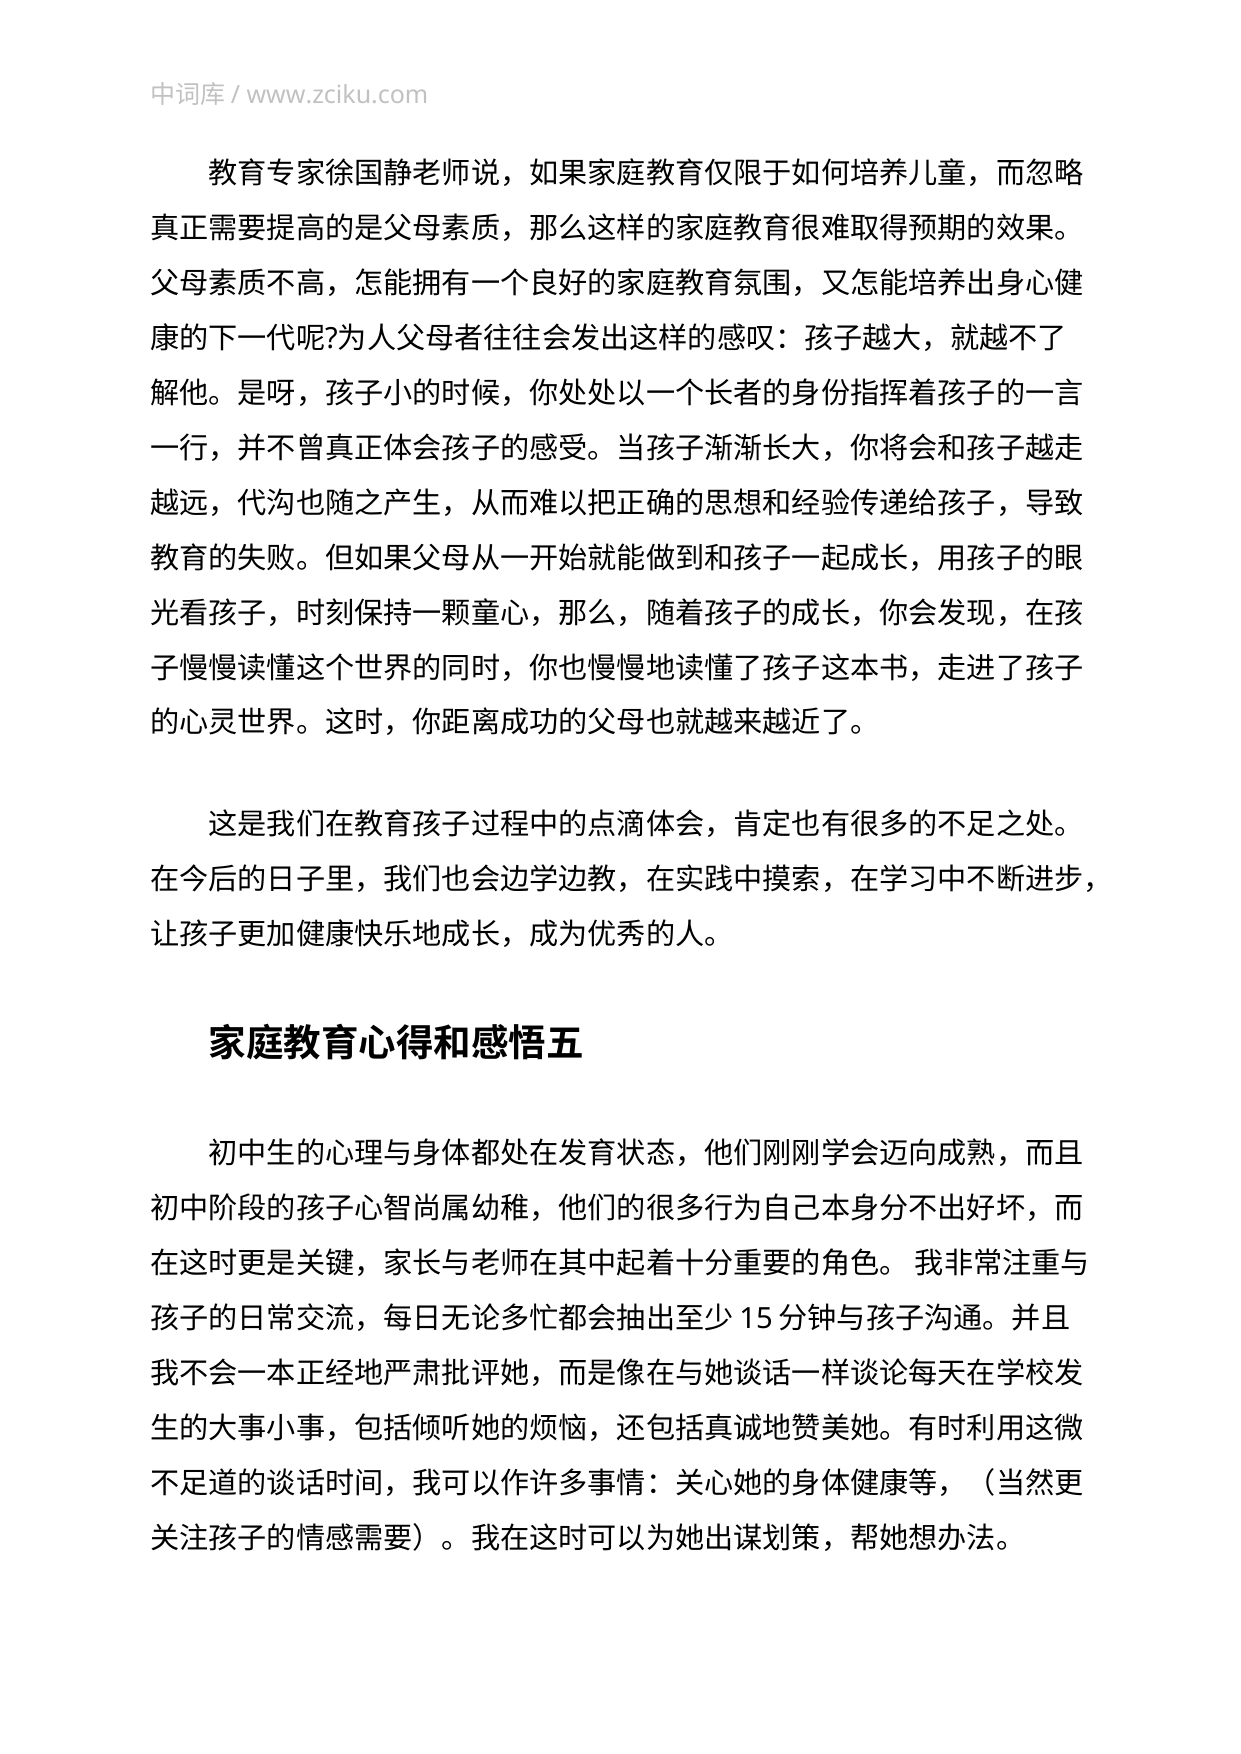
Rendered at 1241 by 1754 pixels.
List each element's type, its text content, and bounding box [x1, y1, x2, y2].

text 家庭教育心得和感悟五 [150, 1012, 1090, 1067]
text 初中生的心理与身体都处在发育状态，他们刚刚学会迈向成熟，而且初中阶段的孩子心智尚属幼稚，他们的很多行为自己本身分不出好坏，而在这时更是关键，家长与老师在其中起着十分重要的角色。 我非常注重与孩子的日常交流，每日无论多忙都会抽出至少15分钟与孩子沟通。并且我不会一本正经地严肃批评她，而是像在与她谈话一样谈论每天在学校发生的大事小事，包括倾听她的烦恼，还包括真诚地赞美她。有时利用这微不足道的谈话时间，我可以作许多事情：关心她的身体健康等，（当然更关注孩子的情感需要）。我在这时可以为她出谋划策，帮她想办法。 [150, 1130, 1090, 1556]
text 这是我们在教育孩子过程中的点滴体会，肯定也有很多的不足之处。在今后的日子里，我们也会边学边教，在实践中摸索，在学习中不断进步，让孩子更加健康快乐地成长，成为优秀的人。 [150, 801, 1090, 953]
text 教育专家徐国静老师说，如果家庭教育仅限于如何培养儿童，而忽略真正需要提高的是父母素质，那么这样的家庭教育很难取得预期的效果。父母素质不高，怎能拥有一个良好的家庭教育氛围，又怎能培养出身心健康的下一代呢?为人父母者往往会发出这样的感叹：孩子越大，就越不了解他。是呀，孩子小的时候，你处处以一个长者的身份指挥着孩子的一言一行，并不曾真正体会孩子的感受。当孩子渐渐长大，你将会和孩子越走越远，代沟也随之产生，从而难以把正确的思想和经验传递给孩子，导致教育的失败。但如果父母从一开始就能做到和孩子一起成长，用孩子的眼光看孩子，时刻保持一颗童心，那么，随着孩子的成长，你会发现，在孩子慢慢读懂这个世界的同时，你也慢慢地读懂了孩子这本书，走进了孩子的心灵世界。这时，你距离成功的父母也就越来越近了。 [150, 150, 1090, 741]
